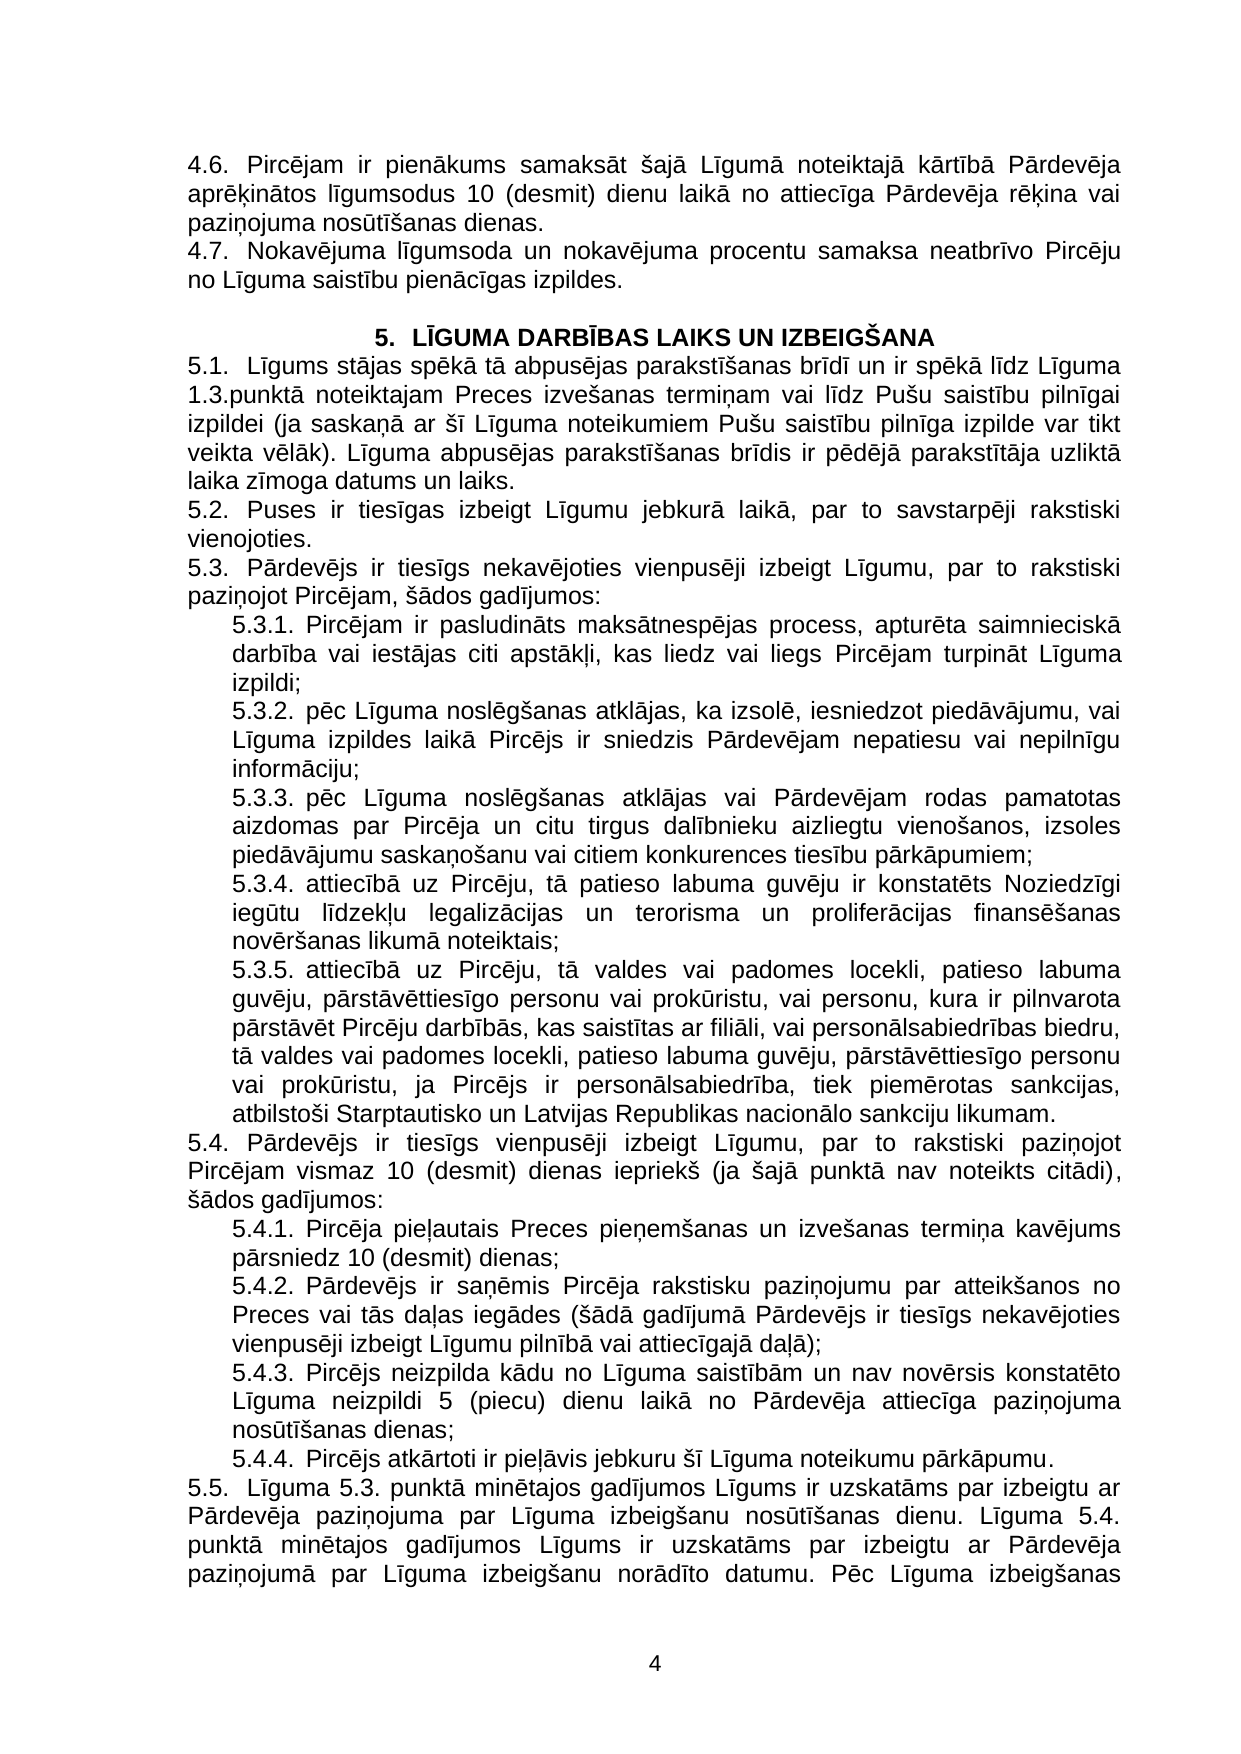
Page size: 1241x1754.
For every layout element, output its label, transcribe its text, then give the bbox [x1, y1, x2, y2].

list Pārdevējs ir tiesīgs nekavējoties vienpusēji izbeigt Līgumu, par to rakstiski paziņojot Pircējam, šādos gadījumos: [187, 552, 1122, 610]
list pēc Līguma noslēgšanas atklājas, ka izsolē, iesniedzot piedāvājumu, vai Līguma izpildes laikā Pircējs ir sniedzis Pārdevējam nepatiesu vai nepilnīgu informāciju; [232, 696, 1122, 782]
list Pircēja pieļautais Preces pieņemšanas un izvešanas termiņa kavējums pārsniedz 10 (desmit) dienas; [232, 1214, 1122, 1271]
list Pircējs atkārtoti ir pieļāvis jebkuru šī Līguma noteikumu pārkāpumu. [232, 1444, 1122, 1472]
list pēc Līguma noslēgšanas atklājas vai Pārdevējam rodas pamatotas aizdomas par Pircēja un citu tirgus dalībnieku aizliegtu vienošanos, izsoles piedāvājumu saskaņošanu vai citiem konkurences tiesību pārkāpumiem; [232, 782, 1122, 869]
list Pircējam ir pienākums samaksāt šajā Līgumā noteiktajā kārtībā Pārdevēja aprēķinātos līgumsodus 10 (desmit) dienu laikā no attiecīga Pārdevēja rēķina vai paziņojuma nosūtīšanas dienas. [187, 150, 1122, 236]
list attiecībā uz Pircēju, tā patieso labuma guvēju ir konstatēts Noziedzīgi iegūtu līdzekļu legalizācijas un terorisma un proliferācijas finansēšanas novēršanas likumā noteiktais; [232, 869, 1122, 955]
list Nokavējuma līgumsoda un nokavējuma procentu samaksa neatbrīvo Pircēju no Līguma saistību pienācīgas izpildes. [187, 236, 1122, 294]
list attiecībā uz Pircēju, tā valdes vai padomes locekli, patieso labuma guvēju, pārstāvēttiesīgo personu vai prokūristu, vai personu, kura ir pilnvarota pārstāvēt Pircēju darbībās, kas saistītas ar filiāli, vai personālsabiedrības biedru, tā valdes vai padomes locekli, patieso labuma guvēju, pārstāvēttiesīgo personu vai prokūristu, ja Pircējs ir personālsabiedrība, tiek piemērotas sankcijas, atbilstoši Starptautisko un Latvijas Republikas nacionālo sankciju likumam. [232, 955, 1122, 1127]
list Pārdevējs ir saņēmis Pircēja rakstisku paziņojumu par atteikšanos no Preces vai tās daļas iegādes (šādā gadījumā Pārdevējs ir tiesīgs nekavējoties vienpusēji izbeigt Līgumu pilnībā vai attiecīgajā daļā); [232, 1271, 1122, 1357]
list Pircējs neizpilda kādu no Līguma saistībām un nav novērsis konstatēto Līguma neizpildi 5 (piecu) dienu laikā no Pārdevēja attiecīga paziņojuma nosūtīšanas dienas; [232, 1357, 1122, 1444]
list Puses ir tiesīgas izbeigt Līgumu jebkurā laikā, par to savstarpēji rakstiski vienojoties. [187, 495, 1122, 552]
list Pircējam ir pasludināts maksātnespējas process, apturēta saimnieciskā darbība vai iestājas citi apstākļi, kas liedz vai liegs Pircējam turpināt Līguma izpildi; [232, 610, 1122, 696]
list Līgums stājas spēkā tā abpusējas parakstīšanas brīdī un ir spēkā līdz Līguma 1.3.punktā noteiktajam Preces izvešanas termiņam vai līdz Pušu saistību pilnīgai izpildei (ja saskaņā ar šī Līguma noteikumiem Pušu saistību pilnīga izpilde var tikt veikta vēlāk). Līguma abpusējas parakstīšanas brīdis ir pēdējā parakstītāja uzliktā laika zīmoga datums un laiks. [187, 351, 1122, 495]
list LĪGUMA DARBĪBAS LAIKS UN IZBEIGŠANA [187, 322, 1122, 351]
list Pārdevējs ir tiesīgs vienpusēji izbeigt Līgumu, par to rakstiski paziņojot Pircējam vismaz 10 (desmit) dienas iepriekš (ja šajā punktā nav noteikts citādi), šādos gadījumos: [187, 1127, 1122, 1214]
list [187, 1472, 1122, 1587]
